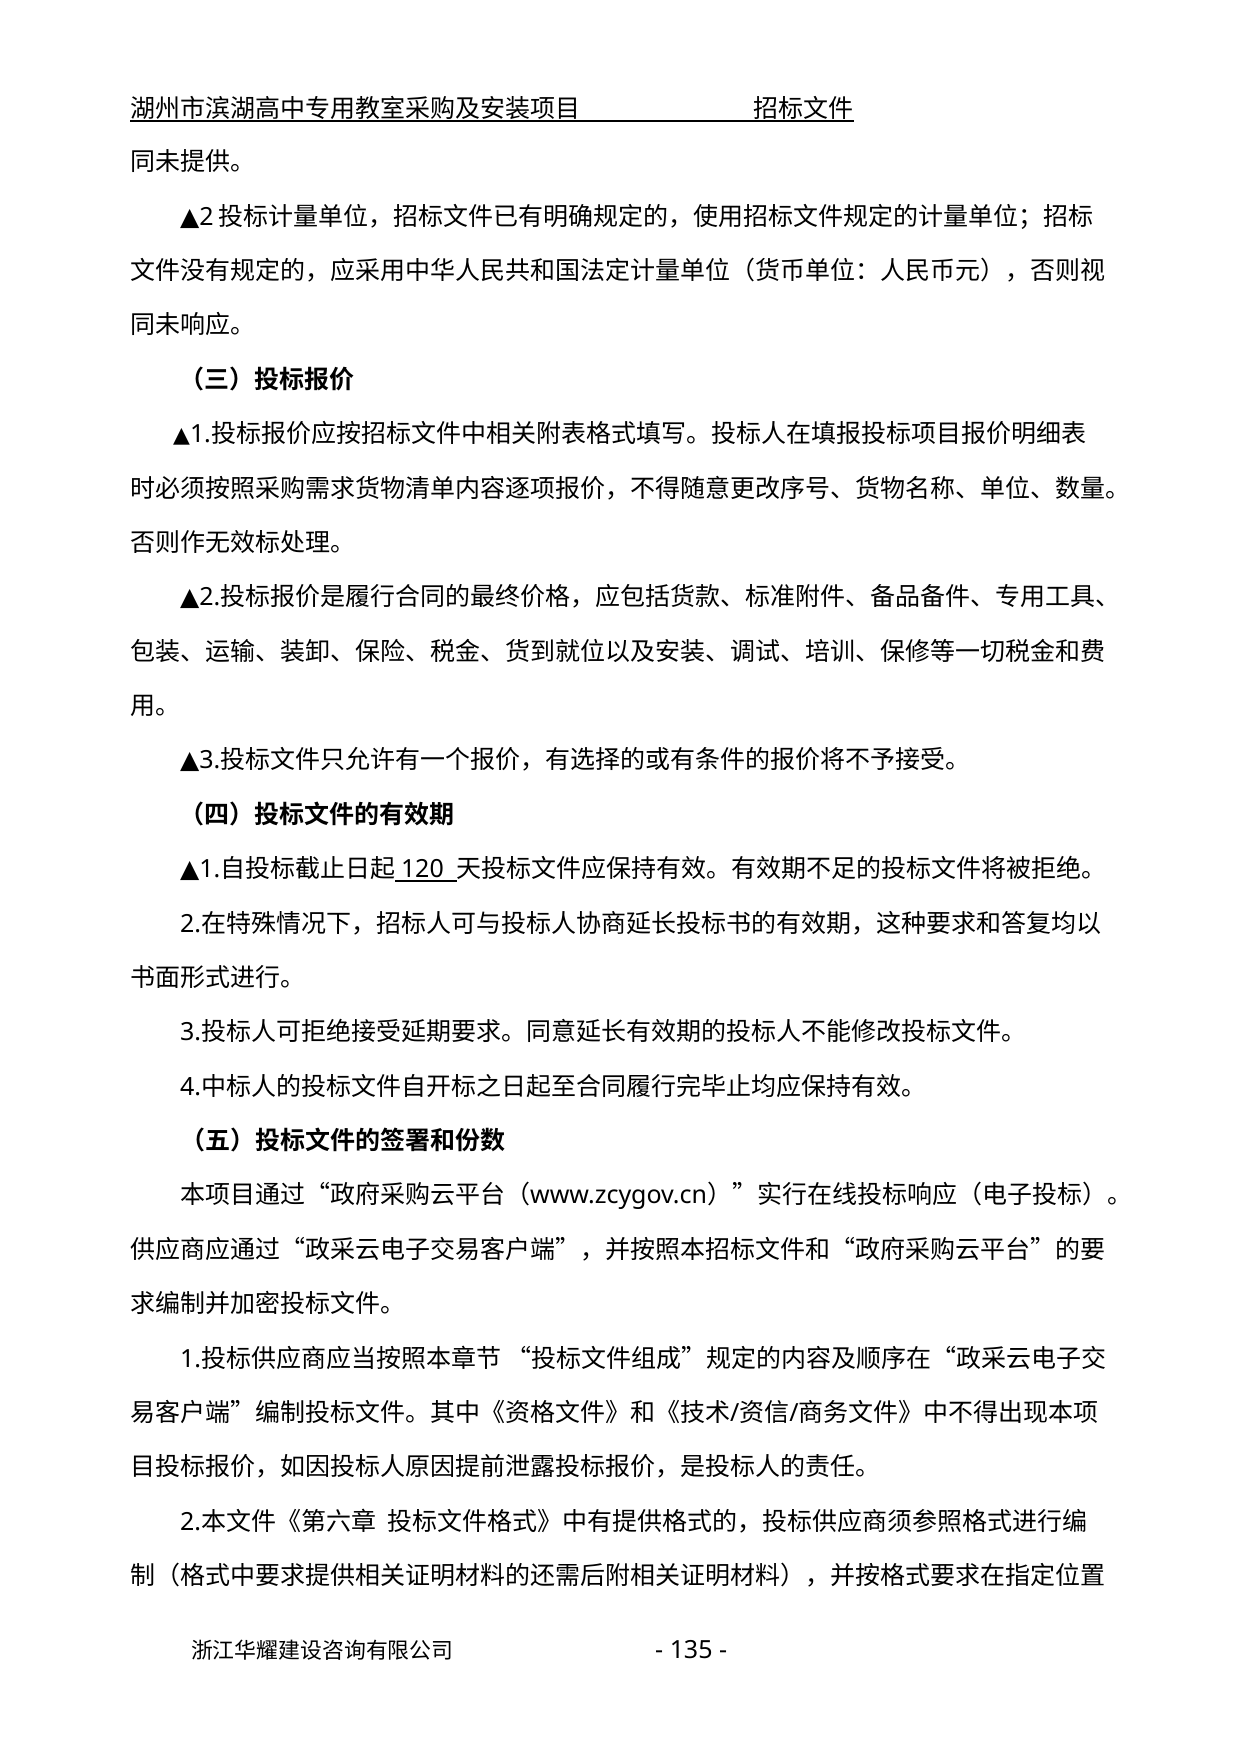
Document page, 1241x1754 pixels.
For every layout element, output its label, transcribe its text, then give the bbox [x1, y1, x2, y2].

text ▲3.投标文件只允许有一个报价，有选择的或有条件的报价将不予接受。 [130, 740, 1110, 776]
text ▲2投标计量单位，招标文件已有明确规定的，使用招标文件规定的计量单位；招标文件没有规定的，应采用中华人民共和国法定计量单位（货币单位：人民币元），否则视同未响应。 [130, 196, 1110, 341]
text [130, 1501, 1110, 1592]
list 2.在特殊情况下，招标人可与投标人协商延长投标书的有效期，这种要求和答复均以书面形式进行。 [130, 903, 1110, 994]
text 3.投标人可拒绝接受延期要求。同意延长有效期的投标人不能修改投标文件。 [130, 1012, 1110, 1048]
text 4.中标人的投标文件自开标之日起至合同履行完毕止均应保持有效。 [130, 1066, 1110, 1102]
text 本项目通过“政府采购云平台（www.zcygov.cn）”实行在线投标响应（电子投标）。供应商应通过“政采云电子交易客户端”，并按照本招标文件和“政府采购云平台”的要求编制并加密投标文件。 [130, 1175, 1110, 1320]
list ▲1.自投标截止日起 120 天投标文件应保持有效。有效期不足的投标文件将被拒绝。 [130, 849, 1110, 885]
text 1.投标供应商应当按照本章节 “投标文件组成”规定的内容及顺序在“政采云电子交易客户端”编制投标文件。其中《资格文件》和《技术/资信/商务文件》中不得出现本项目投标报价，如因投标人原因提前泄露投标报价，是投标人的责任。 [130, 1338, 1110, 1483]
text ▲2.投标报价是履行合同的最终价格，应包括货款、标准附件、备品备件、专用工具、包装、运输、装卸、保险、税金、货到就位以及安装、调试、培训、保修等一切税金和费用。 [130, 577, 1110, 722]
text ▲1.投标报价应按招标文件中相关附表格式填写。投标人在填报投标项目报价明细表时必须按照采购需求货物清单内容逐项报价，不得随意更改序号、货物名称、单位、数量。否则作无效标处理。 [130, 414, 1110, 559]
list （四）投标文件的有效期 [130, 794, 1110, 831]
text （五）投标文件的签署和份数 [130, 1121, 1110, 1157]
text （三）投标报价 [130, 359, 1110, 396]
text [130, 142, 1110, 178]
